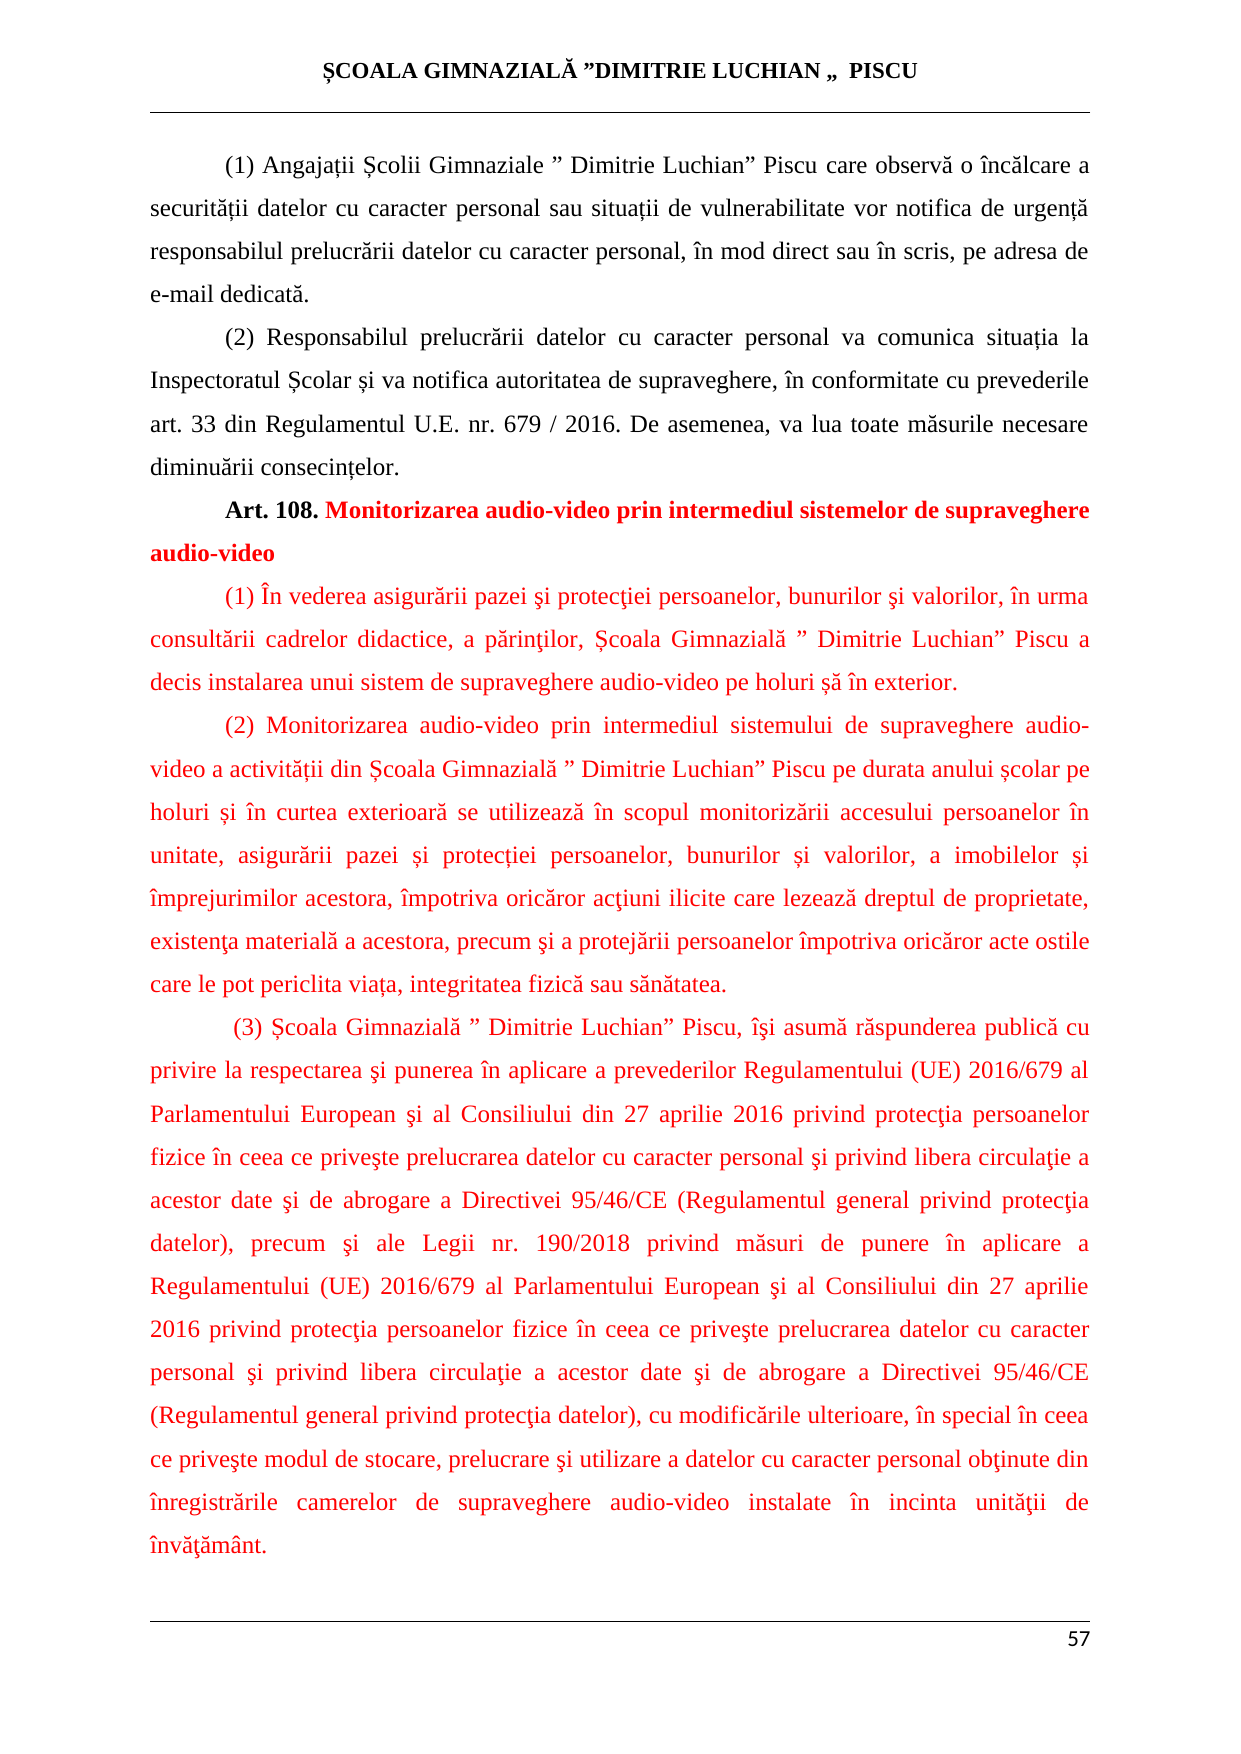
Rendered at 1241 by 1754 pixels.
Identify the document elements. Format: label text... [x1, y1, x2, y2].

text (3) Școala Gimnazială ” Dimitrie Luchian” Piscu, îşi asumă răspunderea publică cu privire la respectarea şi punerea în aplicare a prevederilor Regulamentului (UE) 2016/679 al Parlamentului European şi al Consiliului din 27 aprilie 2016 privind protecţia persoanelor fizice în ceea ce priveşte prelucrarea datelor cu caracter personal şi privind libera circulaţie a acestor date şi de abrogare a Directivei 95/46/CE (Regulamentul general privind protecţia datelor), precum şi ale Legii nr. 190/2018 privind măsuri de punere în aplicare a Regulamentului (UE) 2016/679 al Parlamentului European şi al Consiliului din 27 aprilie 2016 privind protecţia persoanelor fizice în ceea ce priveşte prelucrarea datelor cu caracter personal şi privind libera circulaţie a acestor date şi de abrogare a Directivei 95/46/CE (Regulamentul general privind protecţia datelor), cu modificările ulterioare, în special în ceea ce priveşte modul de stocare, prelucrare şi utilizare a datelor cu caracter personal obţinute din înregistrările camerelor de supraveghere audio-video instalate în incinta unităţii de învăţământ. [150, 1012, 1090, 1559]
text Art. 108. Monitorizarea audio-video prin intermediul sistemelor de supraveghere audio-video [150, 495, 1090, 567]
text (2) Responsabilul prelucrării datelor cu caracter personal va comunica situația la Inspectoratul Școlar și va notifica autoritatea de supraveghere, în conformitate cu prevederile art. 33 din Regulamentul U.E. nr. 679 / 2016. De asemenea, va lua toate măsurile necesare diminuării consecințelor. [150, 322, 1090, 481]
text (1) În vederea asigurării pazei şi protecţiei persoanelor, bunurilor şi valorilor, în urma consultării cadrelor didactice, a părinţilor, Școala Gimnazială ” Dimitrie Luchian” Piscu a decis instalarea unui sistem de supraveghere audio-video pe holuri șă în exterior. [150, 581, 1090, 696]
text (2) Monitorizarea audio-video prin intermediul sistemului de supraveghere audio-video a activității din Școala Gimnazială ” Dimitrie Luchian” Piscu pe durata anului școlar pe holuri și în curtea exterioară se utilizează în scopul monitorizării accesului persoanelor în unitate, asigurării pazei și protecției persoanelor, bunurilor și valorilor, a imobilelor și împrejurimilor acestora, împotriva oricăror acţiuni ilicite care lezează dreptul de proprietate, existenţa materială a acestora, precum şi a protejării persoanelor împotriva oricăror acte ostile care le pot periclita viața, integritatea fizică sau sănătatea. [150, 711, 1090, 998]
text (1) Angajații Școlii Gimnaziale ” Dimitrie Luchian” Piscu care observă o încălcare a securității datelor cu caracter personal sau situații de vulnerabilitate vor notifica de urgență responsabilul prelucrării datelor cu caracter personal, în mod direct sau în scris, pe adresa de e-mail dedicată. [150, 150, 1090, 308]
